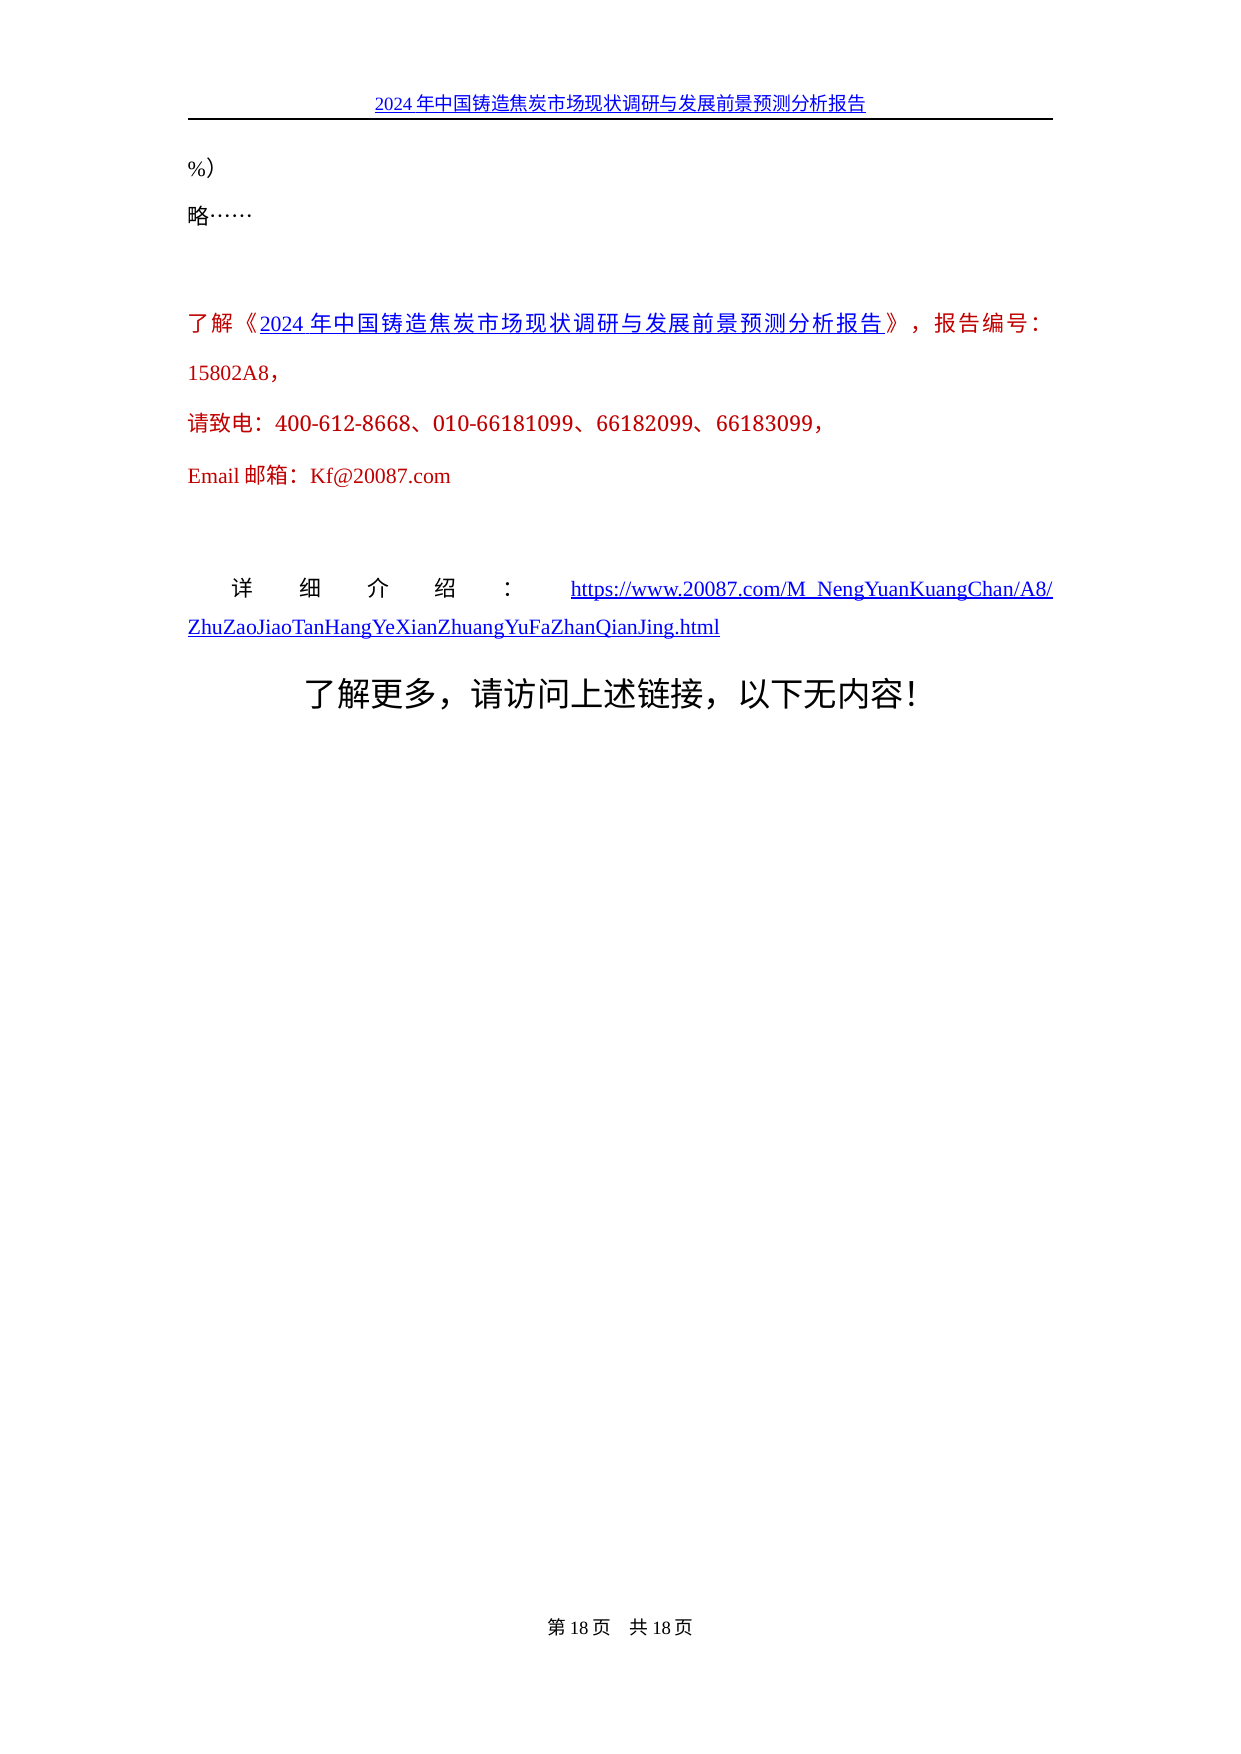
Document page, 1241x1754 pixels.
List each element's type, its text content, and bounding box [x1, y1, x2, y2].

text 请致电：400-612-8668、010-66181099、66182099、66183099， [187, 406, 1053, 438]
text Email邮箱：Kf@20087.com [187, 457, 1053, 490]
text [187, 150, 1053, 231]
title 了解更多，请访问上述链接，以下无内容！ [187, 659, 1053, 724]
text 详细介绍：https://www.20087.com/M_NengYuanKuangChan/A8/ZhuZaoJiaoTanHangYeXianZhuangYuFaZhanQianJing.html [187, 570, 1053, 643]
text 了解《2024年中国铸造焦炭市场现状调研与发展前景预测分析报告》，报告编号：15802A8， [187, 305, 1053, 387]
